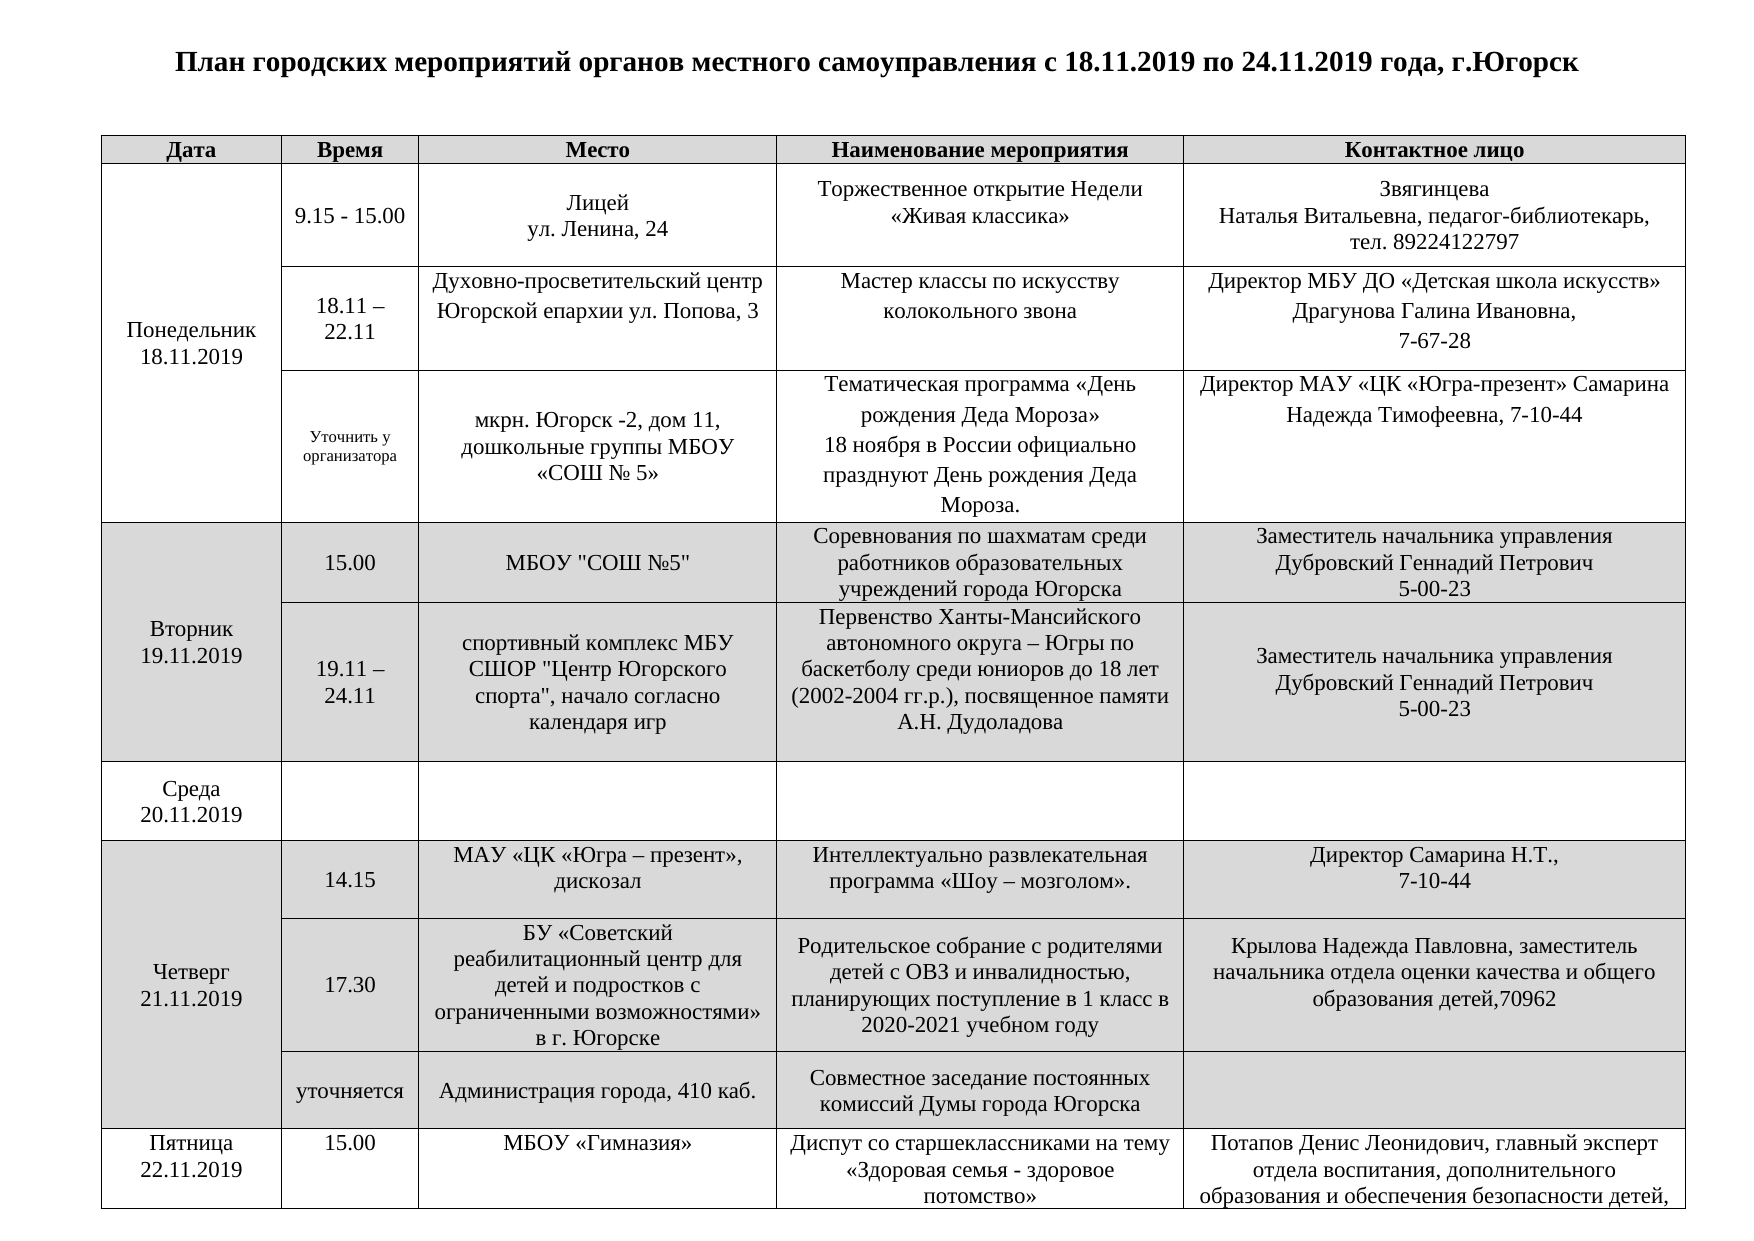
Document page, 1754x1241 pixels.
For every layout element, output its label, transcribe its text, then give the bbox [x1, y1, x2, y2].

table_header Место [419, 136, 776, 163]
table_cell [1184, 762, 1685, 840]
table_cell Первенство Ханты-Мансийского автономного округа – Югры по баскетболу среди юниоров до 18 лет (2002-2004 гг.р.), посвященное памяти А.Н. Дудоладова [777, 603, 1183, 761]
table_cell уточняется [282, 1052, 418, 1128]
table_cell Соревнования по шахматам среди работников образовательных учреждений города Югорска [777, 523, 1183, 602]
table_cell Администрация города, 410 каб. [419, 1052, 776, 1128]
table_cell 19.11 – 24.11 [282, 603, 418, 761]
table_cell 15.00 [282, 523, 418, 602]
table_cell Понедельник 18.11.2019 [102, 164, 281, 522]
table_cell [419, 762, 776, 840]
table_cell Уточнить у организатора [282, 371, 418, 522]
table_cell Родительское собрание с родителями детей с ОВЗ и инвалидностью, планирующих поступление в 1 класс в 2020-2021 учебном году [777, 919, 1183, 1051]
table_cell Крылова Надежда Павловна, заместитель начальника отдела оценки качества и общего образования детей,70962 [1184, 919, 1685, 1051]
table_cell Пятница 22.11.2019 [102, 1129, 281, 1208]
table_cell спортивный комплекс МБУ СШОР "Центр Югорского спорта", начало согласно календаря игр [419, 603, 776, 761]
table_cell 17.30 [282, 919, 418, 1051]
table_cell Директор Самарина Н.Т., 7-10-44 [1184, 841, 1685, 918]
table_cell МАУ «ЦК «Югра – презент», дискозал [419, 841, 776, 918]
table_cell Тематическая программа «День рождения Деда Мороза» 18 ноября в России официально празднуют День рождения Деда Мороза. [777, 371, 1183, 522]
table_cell Директор МБУ ДО «Детская школа искусств» Драгунова Галина Ивановна, 7-67-28 [1184, 267, 1685, 369]
table_cell мкрн. Югорск -2, дом 11, дошкольные группы МБОУ «СОШ № 5» [419, 371, 776, 522]
table_cell Мастер классы по искусству колокольного звона [777, 267, 1183, 369]
table_cell Вторник 19.11.2019 [102, 523, 281, 761]
table_cell 18.11 – 22.11 [282, 267, 418, 369]
table_cell Интеллектуально развлекательная программа «Шоу – мозголом». [777, 841, 1183, 918]
table_cell Духовно-просветительский центр Югорской епархии ул. Попова, 3 [419, 267, 776, 369]
table_cell Звягинцева Наталья Витальевна, педагог-библиотекарь, тел. 89224122797 [1184, 164, 1685, 266]
table_cell 9.15 - 15.00 [282, 164, 418, 266]
table_cell Заместитель начальника управления Дубровский Геннадий Петрович 5-00-23 [1184, 603, 1685, 761]
table_cell 14.15 [282, 841, 418, 918]
table_header Дата [102, 136, 281, 163]
table_cell Заместитель начальника управления Дубровский Геннадий Петрович 5-00-23 [1184, 523, 1685, 602]
table_cell [777, 762, 1183, 840]
table_cell 15.00 [282, 1129, 418, 1208]
table_cell Четверг 21.11.2019 [102, 841, 281, 1128]
table_header Контактное лицо [1184, 136, 1685, 163]
table_cell Среда 20.11.2019 [102, 762, 281, 840]
table_header Наименование мероприятия [777, 136, 1183, 163]
table_cell Директор МАУ «ЦК «Югра-презент» Самарина Надежда Тимофеевна, 7-10-44 [1184, 371, 1685, 522]
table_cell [1184, 1129, 1685, 1208]
table_cell Торжественное открытие Недели «Живая классика» [777, 164, 1183, 266]
table_cell [282, 762, 418, 840]
table_header Время [282, 136, 418, 163]
table_cell Совместное заседание постоянных комиссий Думы города Югорска [777, 1052, 1183, 1128]
text План городских мероприятий органов местного самоуправления с 18.11.2019 по 24.11.2019 года, г.Югорск [112, 44, 1641, 78]
table_cell МБОУ «Гимназия» [419, 1129, 776, 1208]
table_cell [1184, 1052, 1685, 1128]
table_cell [777, 1129, 1183, 1208]
table_cell МБОУ "СОШ №5" [419, 523, 776, 602]
table_cell Лицей ул. Ленина, 24 [419, 164, 776, 266]
table_cell БУ «Советский реабилитационный центр для детей и подростков с ограниченными возможностями» в г. Югорске [419, 919, 776, 1051]
